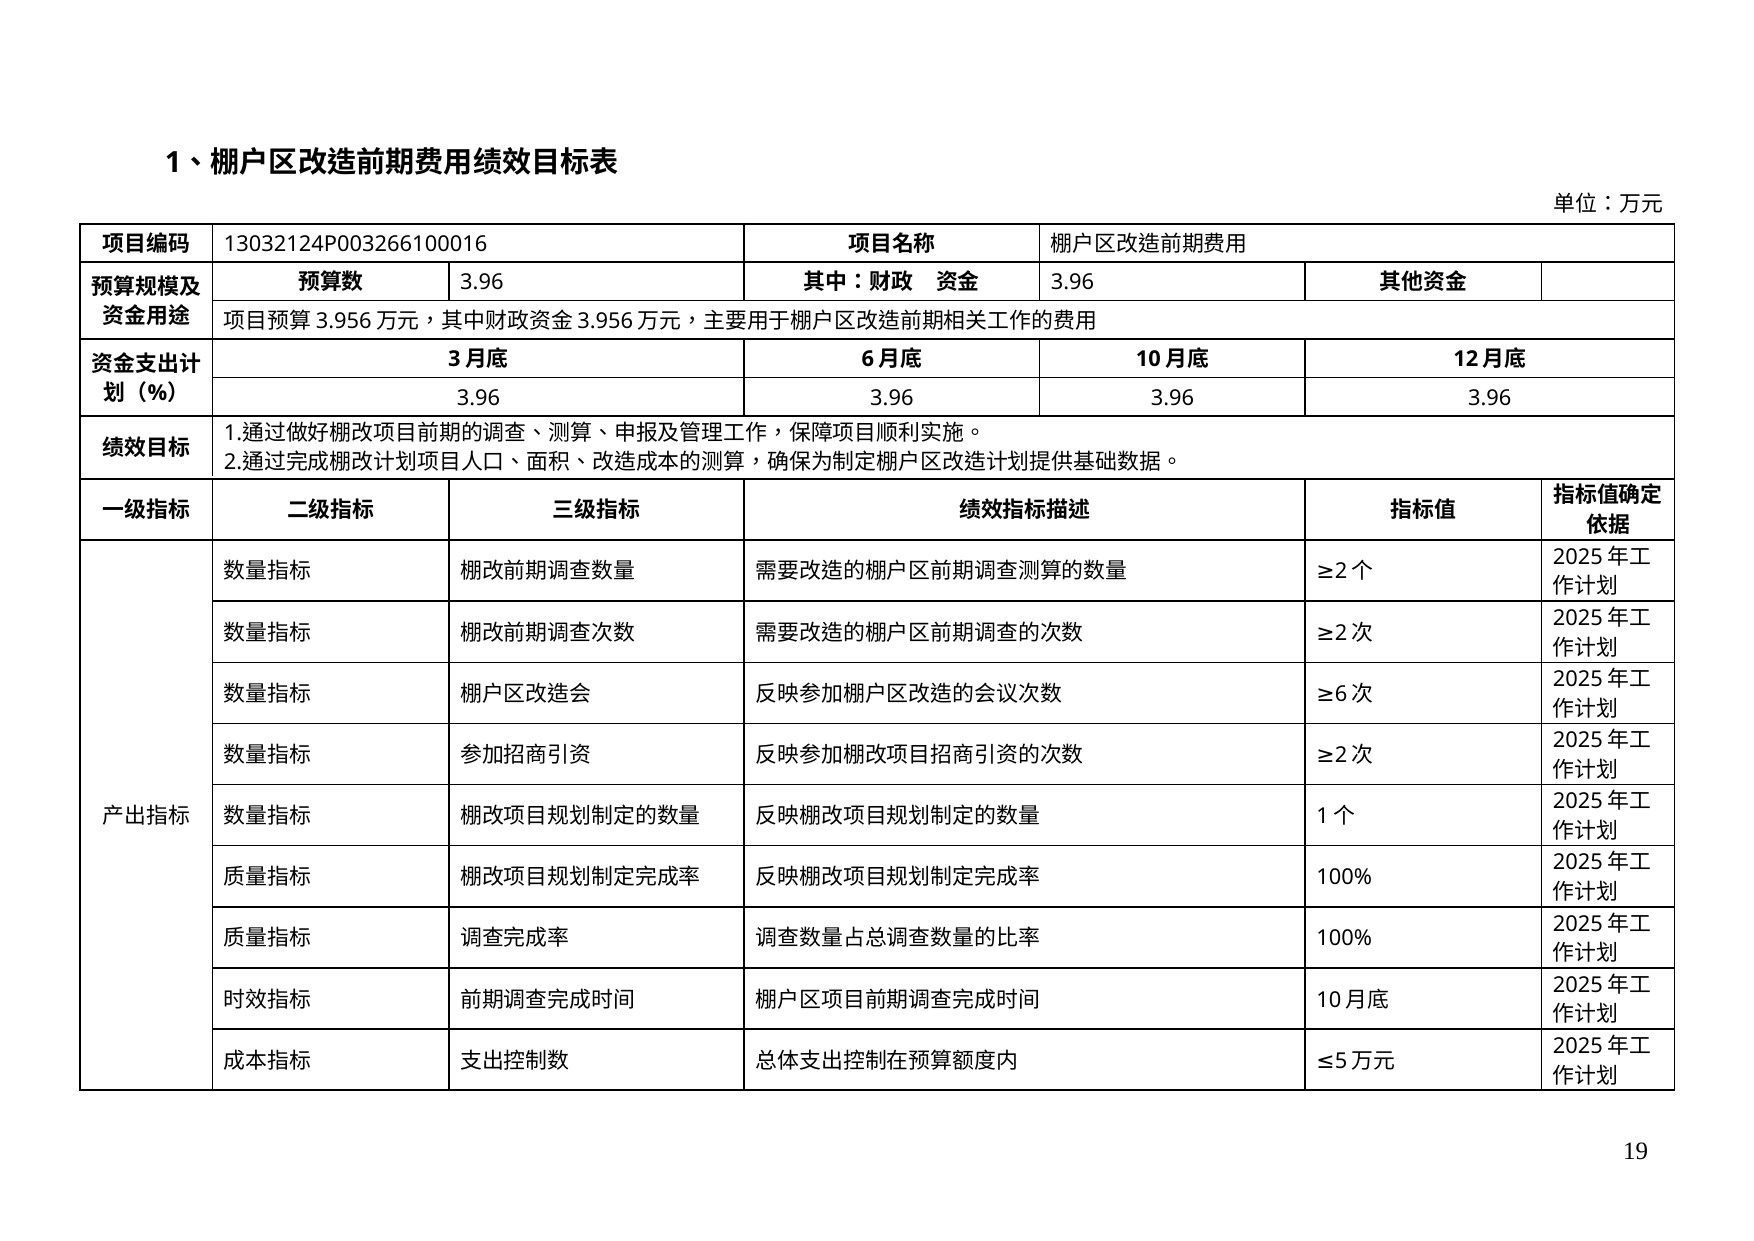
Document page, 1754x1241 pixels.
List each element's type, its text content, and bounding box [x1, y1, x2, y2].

table_cell 质量指标 [213, 846, 448, 906]
table_cell 数量指标 [213, 541, 448, 600]
table_cell 棚改前期调查数量 [450, 541, 743, 600]
table_header 一级指标 [81, 480, 212, 539]
table_cell 数量指标 [213, 785, 448, 845]
table_cell 2025年工作计划 [1542, 846, 1674, 906]
table_header 三级指标 [450, 480, 743, 539]
table_cell 前期调查完成时间 [450, 969, 743, 1028]
table_cell 项目名称 [745, 225, 1039, 261]
table_cell 6月底 [745, 340, 1039, 377]
table_cell 绩效目标 [81, 417, 212, 476]
table_cell 2025年工作计划 [1542, 969, 1674, 1028]
table_header 绩效指标描述 [745, 480, 1304, 539]
table_cell 2025年工作计划 [1542, 1030, 1674, 1089]
table_cell 棚户区改造会 [450, 663, 743, 722]
table_cell 需要改造的棚户区前期调查的次数 [745, 602, 1304, 661]
table_cell 3.96 [1040, 263, 1304, 300]
table_cell 棚户区项目前期调查完成时间 [745, 969, 1304, 1028]
table_cell 13032124P003266100016 [213, 225, 743, 261]
table_cell 3月底 [213, 340, 743, 377]
table_cell 其中：财政 资金 [745, 263, 1039, 300]
table_cell 3.96 [745, 378, 1039, 415]
table_cell 100% [1306, 908, 1541, 967]
table_cell 棚改前期调查次数 [450, 602, 743, 661]
table_cell 反映参加棚改项目招商引资的次数 [745, 724, 1304, 784]
table_cell 2025年工作计划 [1542, 785, 1674, 845]
table_header 指标值 [1306, 480, 1541, 539]
table_cell 数量指标 [213, 663, 448, 722]
table_cell ≤5万元 [1306, 1030, 1541, 1089]
table_cell 产出指标 [81, 541, 212, 1089]
table_cell 调查完成率 [450, 908, 743, 967]
table_cell 数量指标 [213, 724, 448, 784]
text 1、棚户区改造前期费用绩效目标表 [106, 142, 1648, 181]
table_cell 2025年工作计划 [1542, 663, 1674, 722]
table_cell 2025年工作计划 [1542, 602, 1674, 661]
table_cell 2025年工作计划 [1542, 908, 1674, 967]
table_cell ≥6次 [1306, 663, 1541, 722]
table_cell 成本指标 [213, 1030, 448, 1089]
table_cell ≥2次 [1306, 602, 1541, 661]
table_cell [1542, 263, 1674, 300]
table_cell 棚户区改造前期费用 [1040, 225, 1674, 261]
table_cell 支出控制数 [450, 1030, 743, 1089]
table_cell 项目编码 [81, 225, 212, 261]
table_cell 总体支出控制在预算额度内 [745, 1030, 1304, 1089]
table_cell 3.96 [1040, 378, 1304, 415]
table_cell 10月底 [1306, 969, 1541, 1028]
table_cell ≥2个 [1306, 541, 1541, 600]
table_cell 参加招商引资 [450, 724, 743, 784]
table_cell 12月底 [1306, 340, 1674, 377]
table_header 单位：万元 [81, 183, 1674, 223]
table_cell 调查数量占总调查数量的比率 [745, 908, 1304, 967]
table_cell 资金支出计划（%） [81, 340, 212, 415]
table_cell 1.通过做好棚改项目前期的调查、测算、申报及管理工作，保障项目顺利实施。 2.通过完成棚改计划项目人口、面积、改造成本的测算，确保为制定棚户区改造计划提供基础数据。 [213, 417, 1674, 476]
table_cell 项目预算3.956万元，其中财政资金3.956万元，主要用于棚户区改造前期相关工作的费用 [213, 301, 1674, 338]
table_cell 时效指标 [213, 969, 448, 1028]
table_cell ≥2次 [1306, 724, 1541, 784]
table_cell 质量指标 [213, 908, 448, 967]
table_cell 棚改项目规划制定的数量 [450, 785, 743, 845]
table_cell 其他资金 [1306, 263, 1541, 300]
table_cell 2025年工作计划 [1542, 541, 1674, 600]
table_cell 3.96 [1306, 378, 1674, 415]
table_cell 10月底 [1040, 340, 1304, 377]
table_cell 3.96 [213, 378, 743, 415]
table_cell 需要改造的棚户区前期调查测算的数量 [745, 541, 1304, 600]
table_cell 2025年工作计划 [1542, 724, 1674, 784]
table_cell 反映参加棚户区改造的会议次数 [745, 663, 1304, 722]
table_cell 100% [1306, 846, 1541, 906]
table_cell 数量指标 [213, 602, 448, 661]
table_cell 1个 [1306, 785, 1541, 845]
table_cell 反映棚改项目规划制定完成率 [745, 846, 1304, 906]
table_header 指标值确定依据 [1542, 480, 1674, 539]
table_header 二级指标 [213, 480, 448, 539]
table_cell 3.96 [450, 263, 743, 300]
table_cell 棚改项目规划制定完成率 [450, 846, 743, 906]
table_cell 预算数 [213, 263, 448, 300]
table_cell 预算规模及资金用途 [81, 263, 212, 338]
table_cell 反映棚改项目规划制定的数量 [745, 785, 1304, 845]
